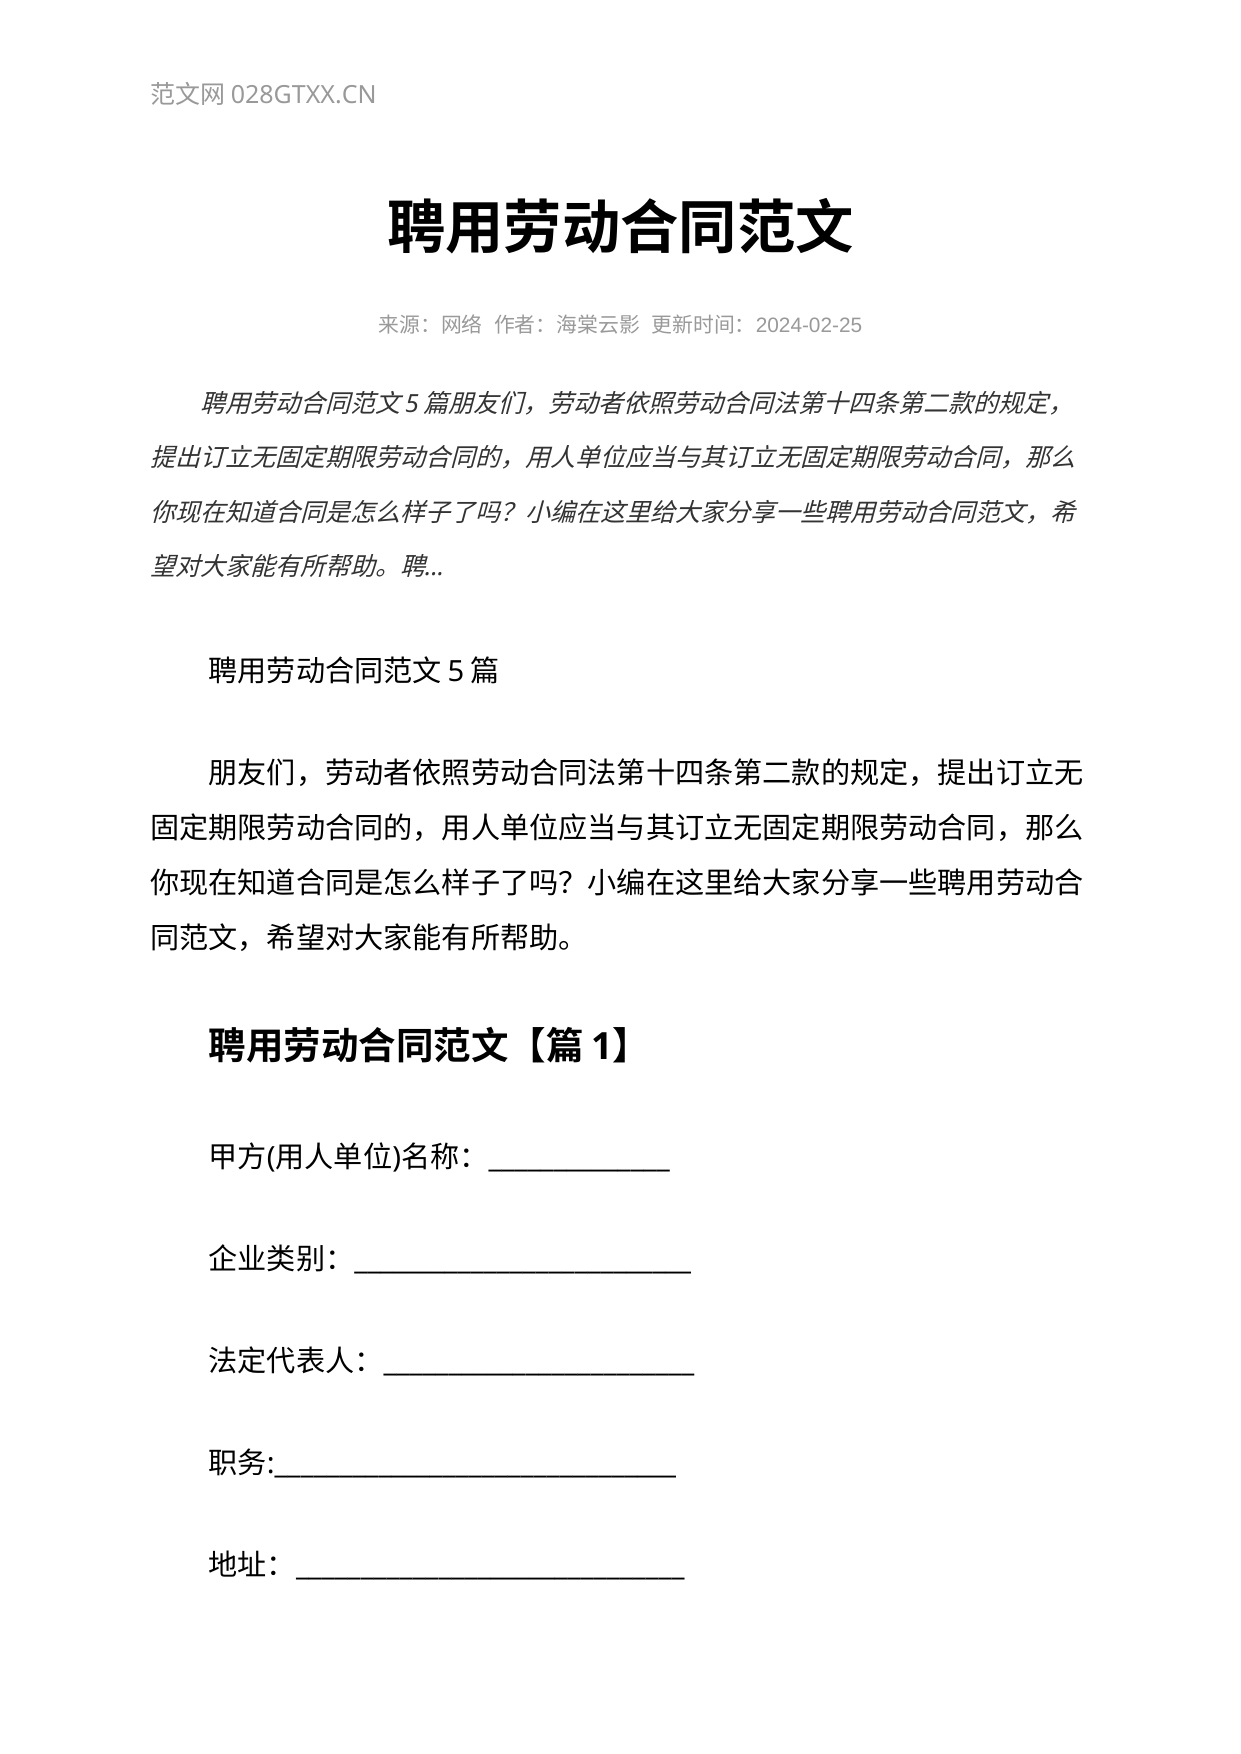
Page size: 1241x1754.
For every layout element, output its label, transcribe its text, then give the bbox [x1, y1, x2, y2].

text 法定代表人：________________________ [150, 1338, 1090, 1380]
text 甲方(用人单位)名称：______________ [150, 1134, 1090, 1176]
text 职务:_______________________________ [150, 1440, 1090, 1482]
text 来源：网络 作者：海棠云影 更新时间：2024-02-25 [150, 313, 1090, 337]
text 聘用劳动合同范文【篇1】 [150, 1016, 1090, 1071]
subtitle 聘用劳动合同范文 [150, 181, 1090, 266]
text 地址：______________________________ [150, 1542, 1090, 1584]
text 企业类别：__________________________ [150, 1236, 1090, 1278]
text 聘用劳动合同范文5篇朋友们，劳动者依照劳动合同法第十四条第二款的规定，提出订立无固定期限劳动合同的，用人单位应当与其订立无固定期限劳动合同，那么你现在知道合同是怎么样子了吗？小编在这里给大家分享一些聘用劳动合同范文，希望对大家能有所帮助。聘... [150, 383, 1090, 583]
text 朋友们，劳动者依照劳动合同法第十四条第二款的规定，提出订立无固定期限劳动合同的，用人单位应当与其订立无固定期限劳动合同，那么你现在知道合同是怎么样子了吗？小编在这里给大家分享一些聘用劳动合同范文，希望对大家能有所帮助。 [150, 750, 1090, 957]
text 聘用劳动合同范文5篇 [150, 648, 1090, 690]
